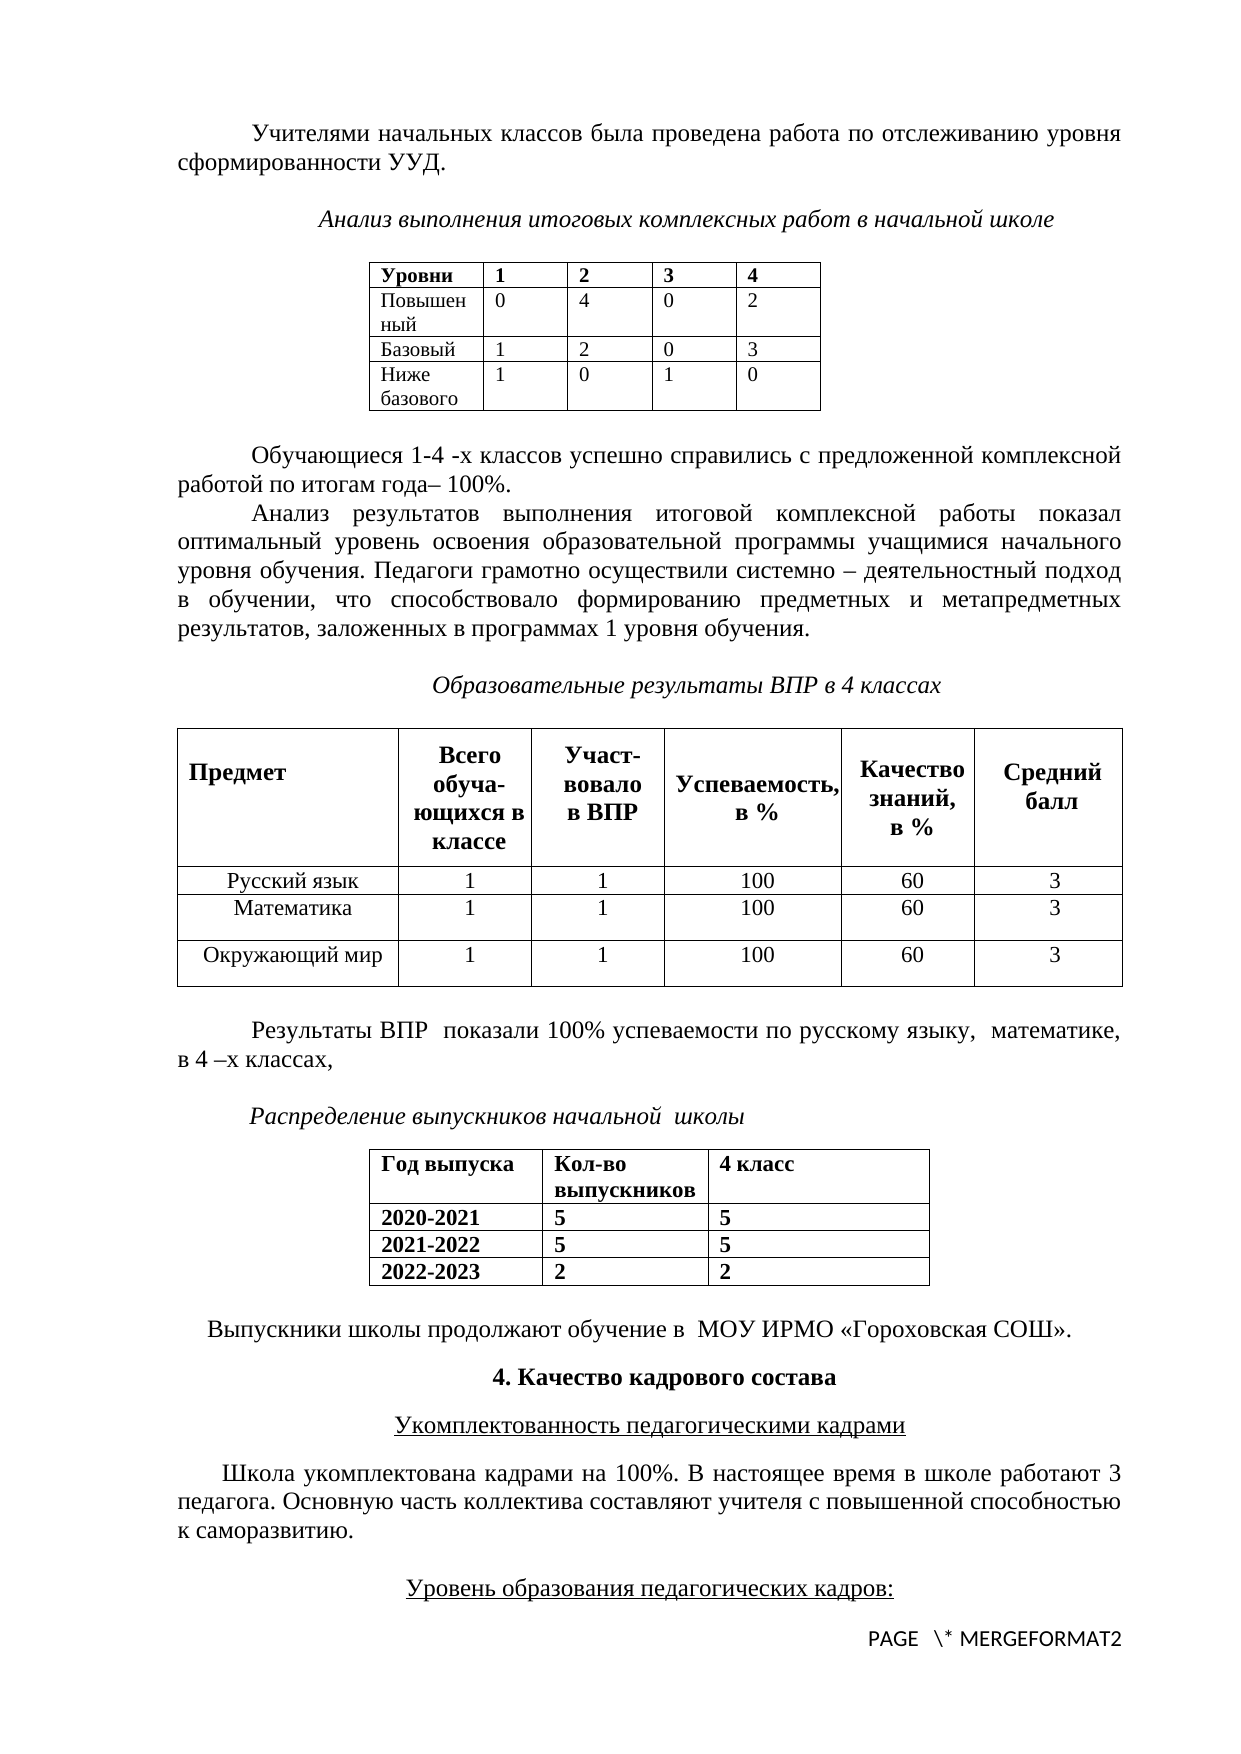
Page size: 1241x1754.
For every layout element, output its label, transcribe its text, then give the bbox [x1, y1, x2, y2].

table_header 3 [653, 263, 736, 287]
table_cell 3 [737, 337, 820, 361]
table_cell Базовый [370, 337, 483, 361]
text Распределение выпускников начальной школы [177, 1101, 1122, 1130]
table_cell 100 [665, 867, 841, 893]
table_cell Русский язык [178, 867, 398, 893]
table_header 1 [484, 263, 567, 287]
table_header 2 [568, 263, 652, 287]
table_cell 1 [484, 362, 567, 410]
table_cell Повышенный [370, 288, 483, 336]
table_header Успеваемость, в % [665, 729, 841, 866]
table_header Предмет [178, 729, 398, 866]
table_header Уровни [370, 263, 483, 287]
table_cell 0 [484, 288, 567, 336]
text Образовательные результаты ВПР в 4 классах [177, 670, 1122, 699]
table_header Кол-во выпускников [543, 1150, 708, 1202]
table_cell 5 [543, 1231, 708, 1257]
table_cell 5 [709, 1231, 929, 1257]
table_cell Математика [178, 895, 398, 939]
table_cell 1 [532, 867, 664, 893]
table_cell 5 [709, 1204, 929, 1230]
table_cell 1 [532, 895, 664, 939]
table_cell 2 [568, 337, 652, 361]
table_cell 2020-2021 [370, 1204, 542, 1230]
text Учителями начальных классов была проведена работа по отслеживанию уровня сформированности УУД. [177, 118, 1122, 176]
table_cell 2021-2022 [370, 1231, 542, 1257]
table_cell 2 [709, 1258, 929, 1285]
table_cell Окружающий мир [178, 941, 398, 986]
table_header Участ- вовало в ВПР [532, 729, 664, 866]
text Анализ результатов выполнения итоговой комплексной работы показал оптимальный уровень освоения образовательной программы учащимися начального уровня обучения. Педагоги грамотно осуществили системно – деятельностный подход в обучении, что способствовало формированию предметных и метапредметных результатов, заложенных в программах 1 уровня обучения. [177, 498, 1122, 641]
text Обучающиеся 1-4 -х классов успешно справились с предложенной комплексной работой по итогам года– 100%. [177, 440, 1122, 498]
table_cell 2 [737, 288, 820, 336]
table_cell 3 [975, 895, 1122, 939]
table_cell 2 [543, 1258, 708, 1285]
text Уровень образования педагогических кадров: [177, 1573, 1122, 1601]
text Школа укомплектована кадрами на 100%. В настоящее время в школе работают 3 педагога. Основную часть коллектива составляют учителя с повышенной способностью к саморазвитию. [177, 1458, 1122, 1544]
table_header Средний балл [975, 729, 1122, 866]
table_cell 0 [653, 288, 736, 336]
table_cell 0 [568, 362, 652, 410]
table_cell 100 [665, 895, 841, 939]
text Результаты ВПР показали 100% успеваемости по русскому языку, математике, в 4 –х классах, [177, 1016, 1122, 1073]
table_cell 100 [665, 941, 841, 986]
table_cell 0 [653, 337, 736, 361]
table_cell 1 [399, 895, 531, 939]
table_cell 3 [975, 941, 1122, 986]
table_header Всего обуча-ющихся в классе [399, 729, 531, 866]
table_cell 60 [842, 867, 974, 893]
table_cell Ниже базового [370, 362, 483, 410]
table_cell 4 [568, 288, 652, 336]
table_cell 1 [484, 337, 567, 361]
table_cell 1 [653, 362, 736, 410]
table_cell 5 [543, 1204, 708, 1230]
table_cell 1 [399, 941, 531, 986]
table_cell 1 [399, 867, 531, 893]
table_cell 3 [975, 867, 1122, 893]
text Укомплектованность педагогическими кадрами [177, 1410, 1122, 1439]
table_header 4 класс [709, 1150, 929, 1202]
table_cell 1 [532, 941, 664, 986]
table_header Качество знаний, в % [842, 729, 974, 866]
table_cell 60 [842, 895, 974, 939]
text Выпускники школы продолжают обучение в МОУ ИРМО «Гороховская СОШ». [177, 1314, 1122, 1343]
text 4. Качество кадрового состава [177, 1362, 1122, 1391]
table_cell 60 [842, 941, 974, 986]
table_cell 2022-2023 [370, 1258, 542, 1285]
table_header 4 [737, 263, 820, 287]
table_header Год выпуска [370, 1150, 542, 1202]
text Анализ выполнения итоговых комплексных работ в начальной школе [177, 204, 1122, 233]
table_cell 0 [737, 362, 820, 410]
